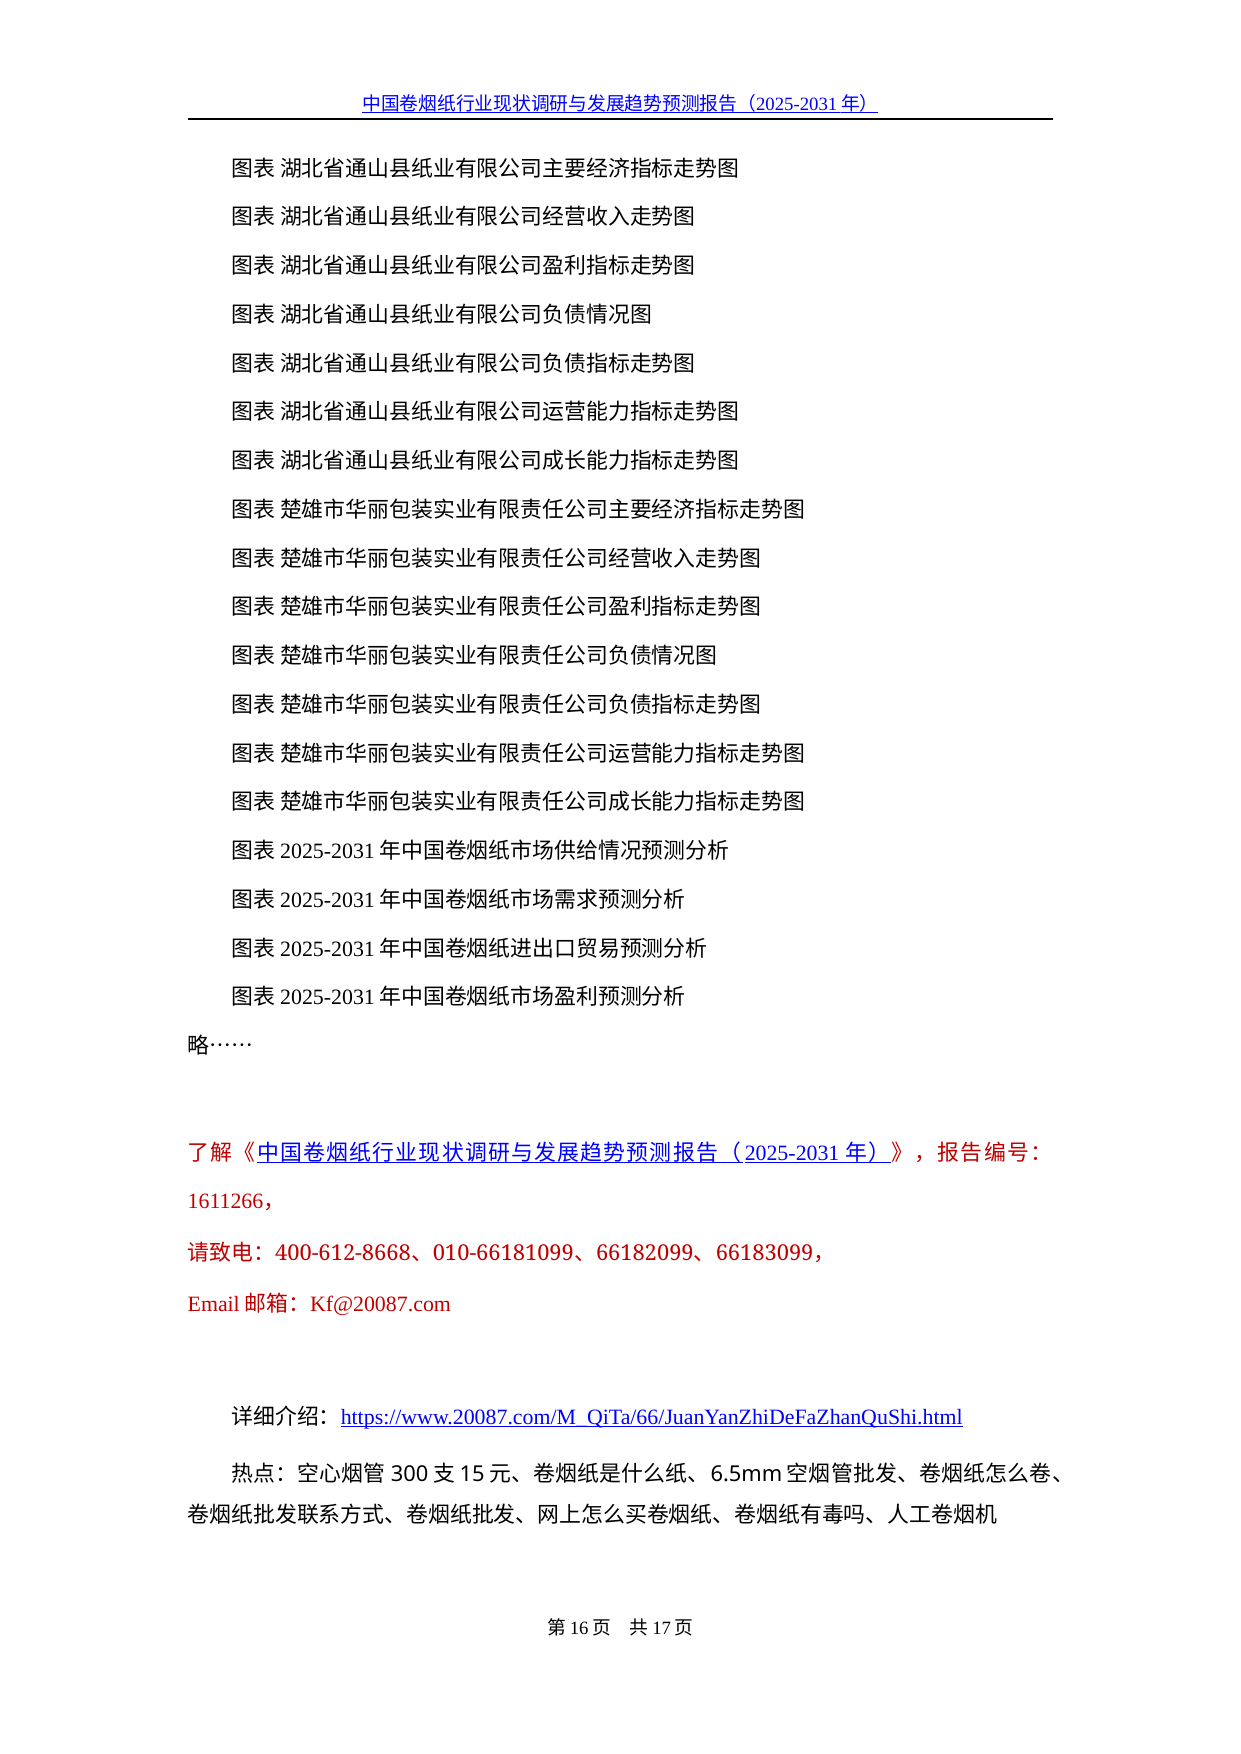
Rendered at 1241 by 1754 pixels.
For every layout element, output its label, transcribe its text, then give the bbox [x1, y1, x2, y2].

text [187, 150, 1053, 1060]
text 请致电：400-612-8668、010-66181099、66182099、66183099， [187, 1234, 1053, 1267]
text 了解《中国卷烟纸行业现状调研与发展趋势预测报告（2025-2031年）》，报告编号：1611266， [187, 1134, 1053, 1215]
text Email邮箱：Kf@20087.com [187, 1286, 1053, 1318]
text 热点：空心烟管300支15元、卷烟纸是什么纸、6.5mm空烟管批发、卷烟纸怎么卷、卷烟纸批发联系方式、卷烟纸批发、网上怎么买卷烟纸、卷烟纸有毒吗、人工卷烟机 [187, 1456, 1053, 1529]
text 详细介绍：https://www.20087.com/M_QiTa/66/JuanYanZhiDeFaZhanQuShi.html [187, 1399, 1053, 1431]
